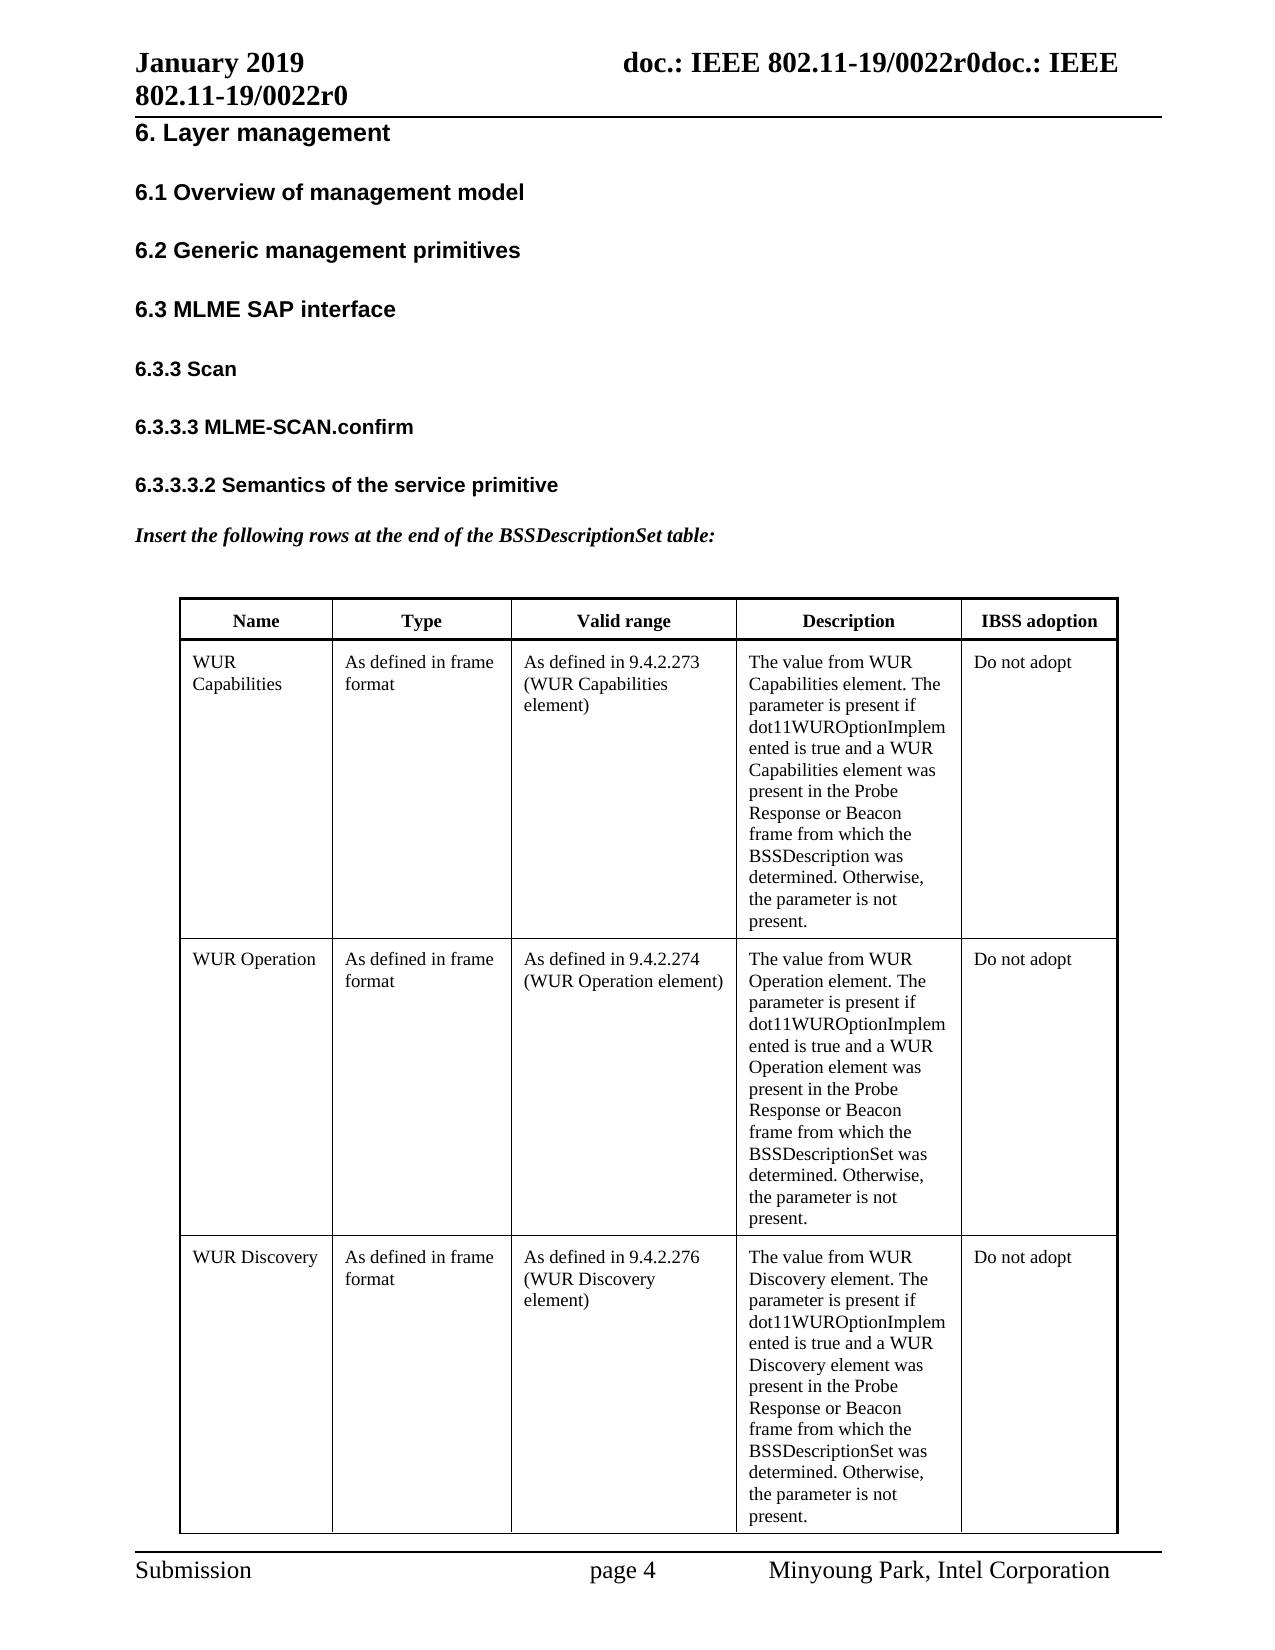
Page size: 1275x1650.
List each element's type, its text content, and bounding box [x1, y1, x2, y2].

table_cell WUR Operation [181, 939, 332, 1235]
table_cell WUR Discovery [181, 1236, 332, 1532]
text 6. Layer management [135, 118, 1162, 147]
table_cell WUR Capabilities [181, 641, 332, 937]
text 6.2 Generic management primitives [135, 205, 1162, 264]
text 6.3 MLME SAP interface [135, 264, 1162, 322]
table_cell As defined in 9.4.2.276 (WUR Discovery element) [512, 1236, 736, 1532]
text Insert the following rows at the end of the BSSDescriptionSet table: [135, 522, 1162, 547]
table_cell The value from WUR Operation element. The parameter is present if dot11WUROptionImplemented is true and a WUR Operation element was present in the Probe Response or Beacon frame from which the BSSDescriptionSet was determined. Otherwise, the parameter is not present. [737, 939, 961, 1235]
text 6.3.3.3 MLME-SCAN.confirm [135, 380, 1162, 439]
table_cell Do not adopt [962, 939, 1116, 1235]
table_cell As defined in 9.4.2.274 (WUR Operation element) [512, 939, 736, 1235]
table_cell The value from WUR Discovery element. The parameter is present if dot11WUROptionImplemented is true and a WUR Discovery element was present in the Probe Response or Beacon frame from which the BSSDescriptionSet was determined. Otherwise, the parameter is not present. [737, 1236, 961, 1532]
table_cell As defined in 9.4.2.273 (WUR Capabilities element) [512, 641, 736, 937]
table_header IBSS adoption [962, 600, 1116, 638]
table_header Type [333, 600, 511, 638]
table_cell The value from WUR Capabilities element. The parameter is present if dot11WUROptionImplemented is true and a WUR Capabilities element was present in the Probe Response or Beacon frame from which the BSSDescription was determined. Otherwise, the parameter is not present. [737, 641, 961, 937]
table_cell Do not adopt [962, 1236, 1116, 1532]
table_cell As defined in frame format [333, 641, 511, 937]
table_header Valid range [512, 600, 736, 638]
text 6.3.3 Scan [135, 322, 1162, 380]
text 6.1 Overview of management model [135, 147, 1162, 205]
table_cell Do not adopt [962, 641, 1116, 937]
text 6.3.3.3.2 Semantics of the service primitive [135, 439, 1162, 497]
table_header Description [737, 600, 961, 638]
table_cell As defined in frame format [333, 939, 511, 1235]
table_header Name [181, 600, 332, 638]
table_cell As defined in frame format [333, 1236, 511, 1532]
